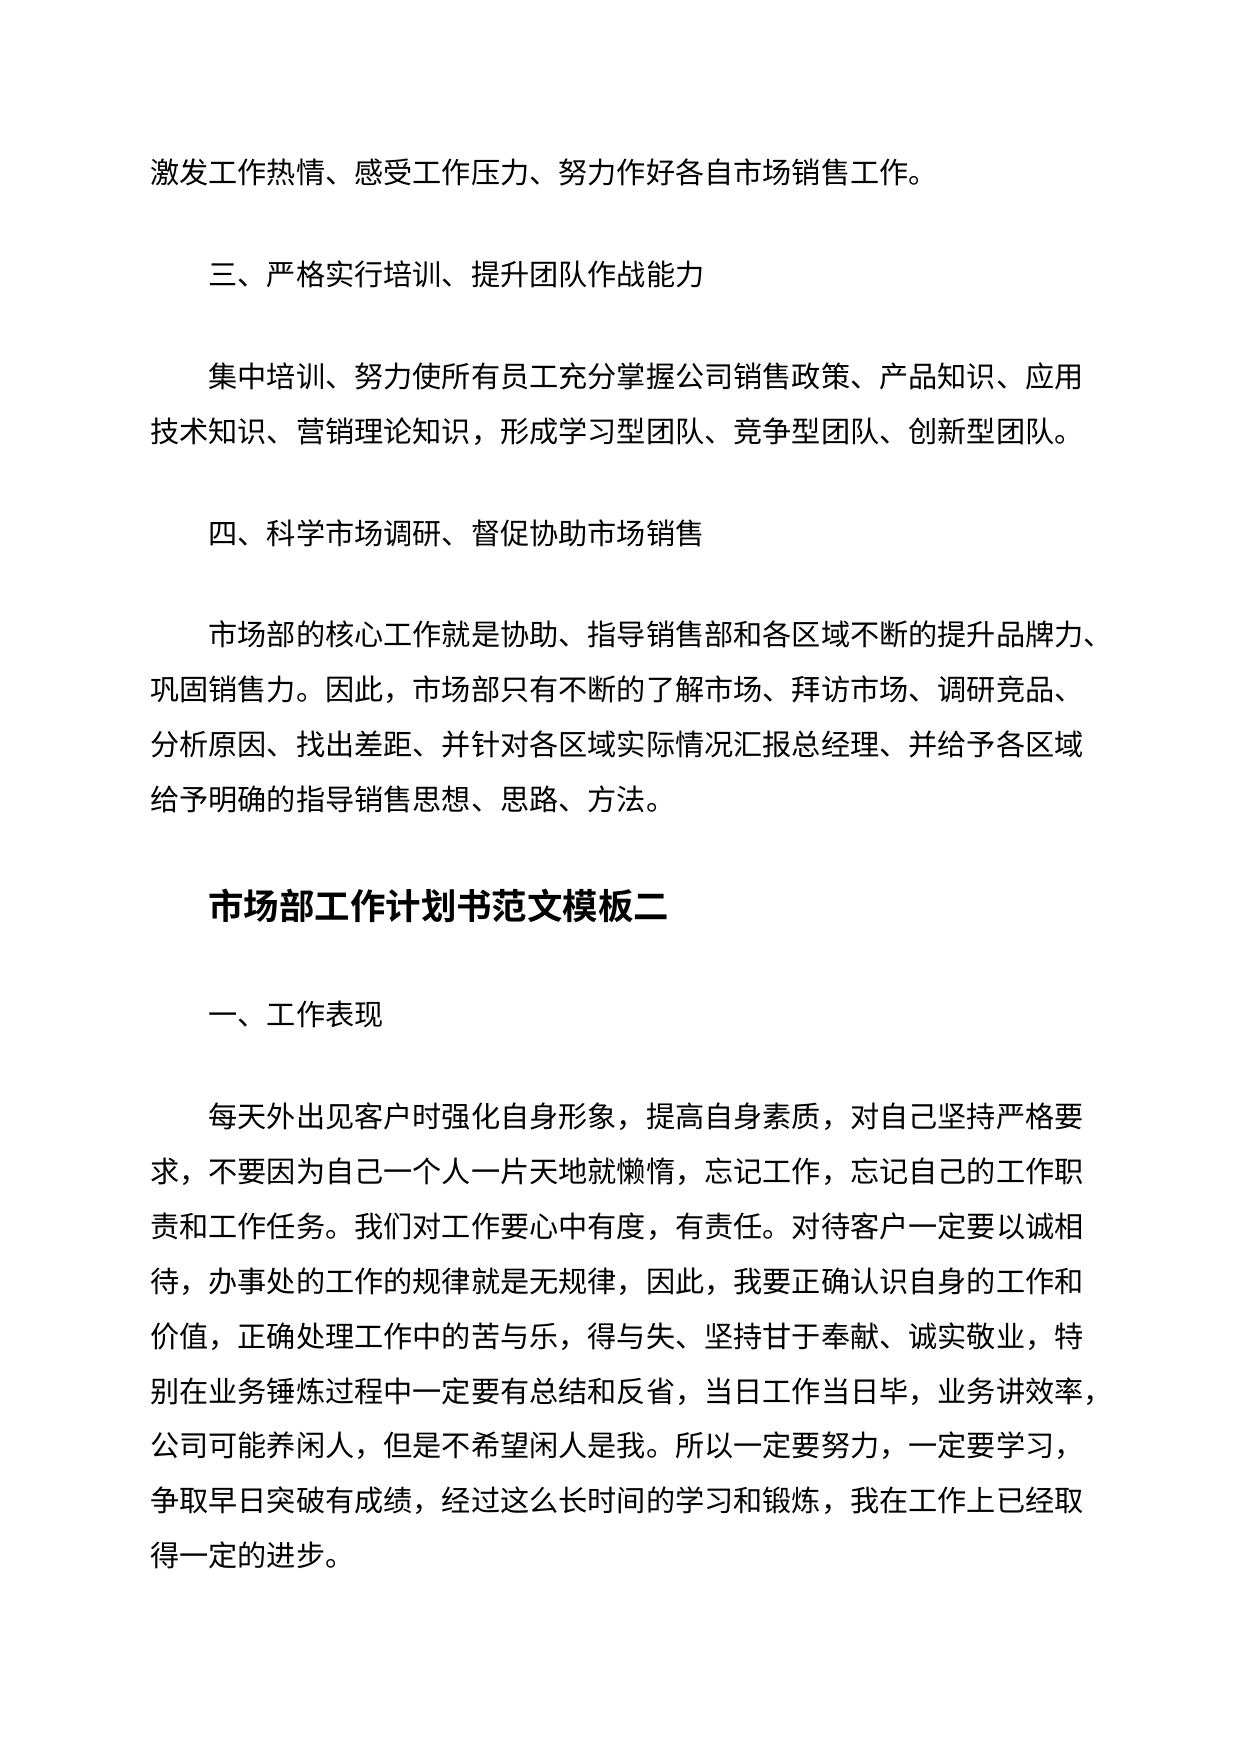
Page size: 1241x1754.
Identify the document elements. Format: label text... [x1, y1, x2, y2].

text 市场部工作计划书范文模板二 [150, 878, 1090, 930]
text 一、工作表现 [150, 992, 1090, 1034]
text 市场部的核心工作就是协助、指导销售部和各区域不断的提升品牌力、巩固销售力。因此，市场部只有不断的了解市场、拜访市场、调研竞品、分析原因、找出差距、并针对各区域实际情况汇报总经理、并给予各区域给予明确的指导销售思想、思路、方法。 [150, 612, 1090, 819]
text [150, 150, 1090, 192]
text 集中培训、努力使所有员工充分掌握公司销售政策、产品知识、应用技术知识、营销理论知识，形成学习型团队、竞争型团队、创新型团队。 [150, 353, 1090, 451]
text 三、严格实行培训、提升团队作战能力 [150, 252, 1090, 294]
text 每天外出见客户时强化自身形象，提高自身素质，对自己坚持严格要求，不要因为自己一个人一片天地就懒惰，忘记工作，忘记自己的工作职责和工作任务。我们对工作要心中有度，有责任。对待客户一定要以诚相待，办事处的工作的规律就是无规律，因此，我要正确认识自身的工作和价值，正确处理工作中的苦与乐，得与失、坚持甘于奉献、诚实敬业，特别在业务锤炼过程中一定要有总结和反省，当日工作当日毕，业务讲效率，公司可能养闲人，但是不希望闲人是我。所以一定要努力，一定要学习，争取早日突破有成绩，经过这么长时间的学习和锻炼，我在工作上已经取得一定的进步。 [150, 1094, 1090, 1575]
text 四、科学市场调研、督促协助市场销售 [150, 510, 1090, 552]
